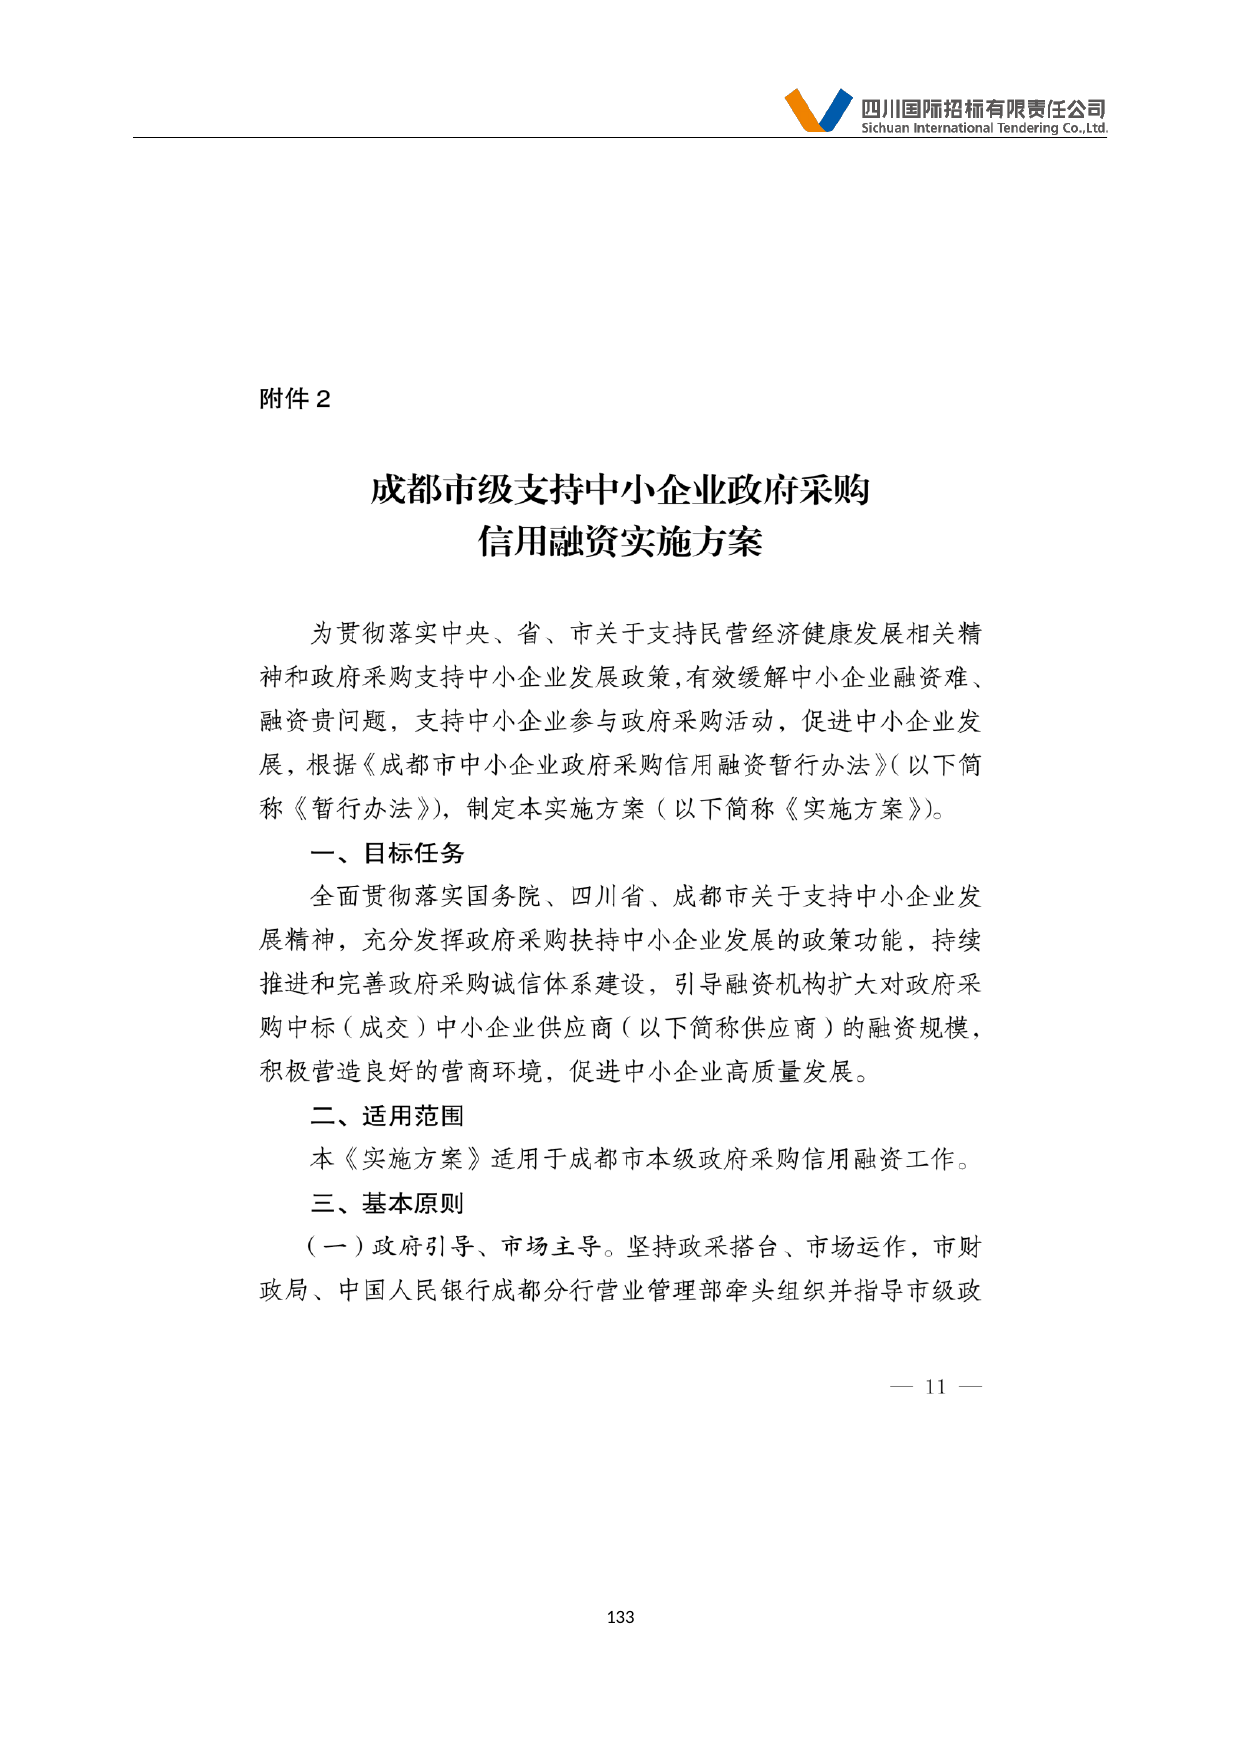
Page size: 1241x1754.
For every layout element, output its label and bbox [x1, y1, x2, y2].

picture [784, 88, 1108, 135]
picture [132, 217, 1105, 1495]
